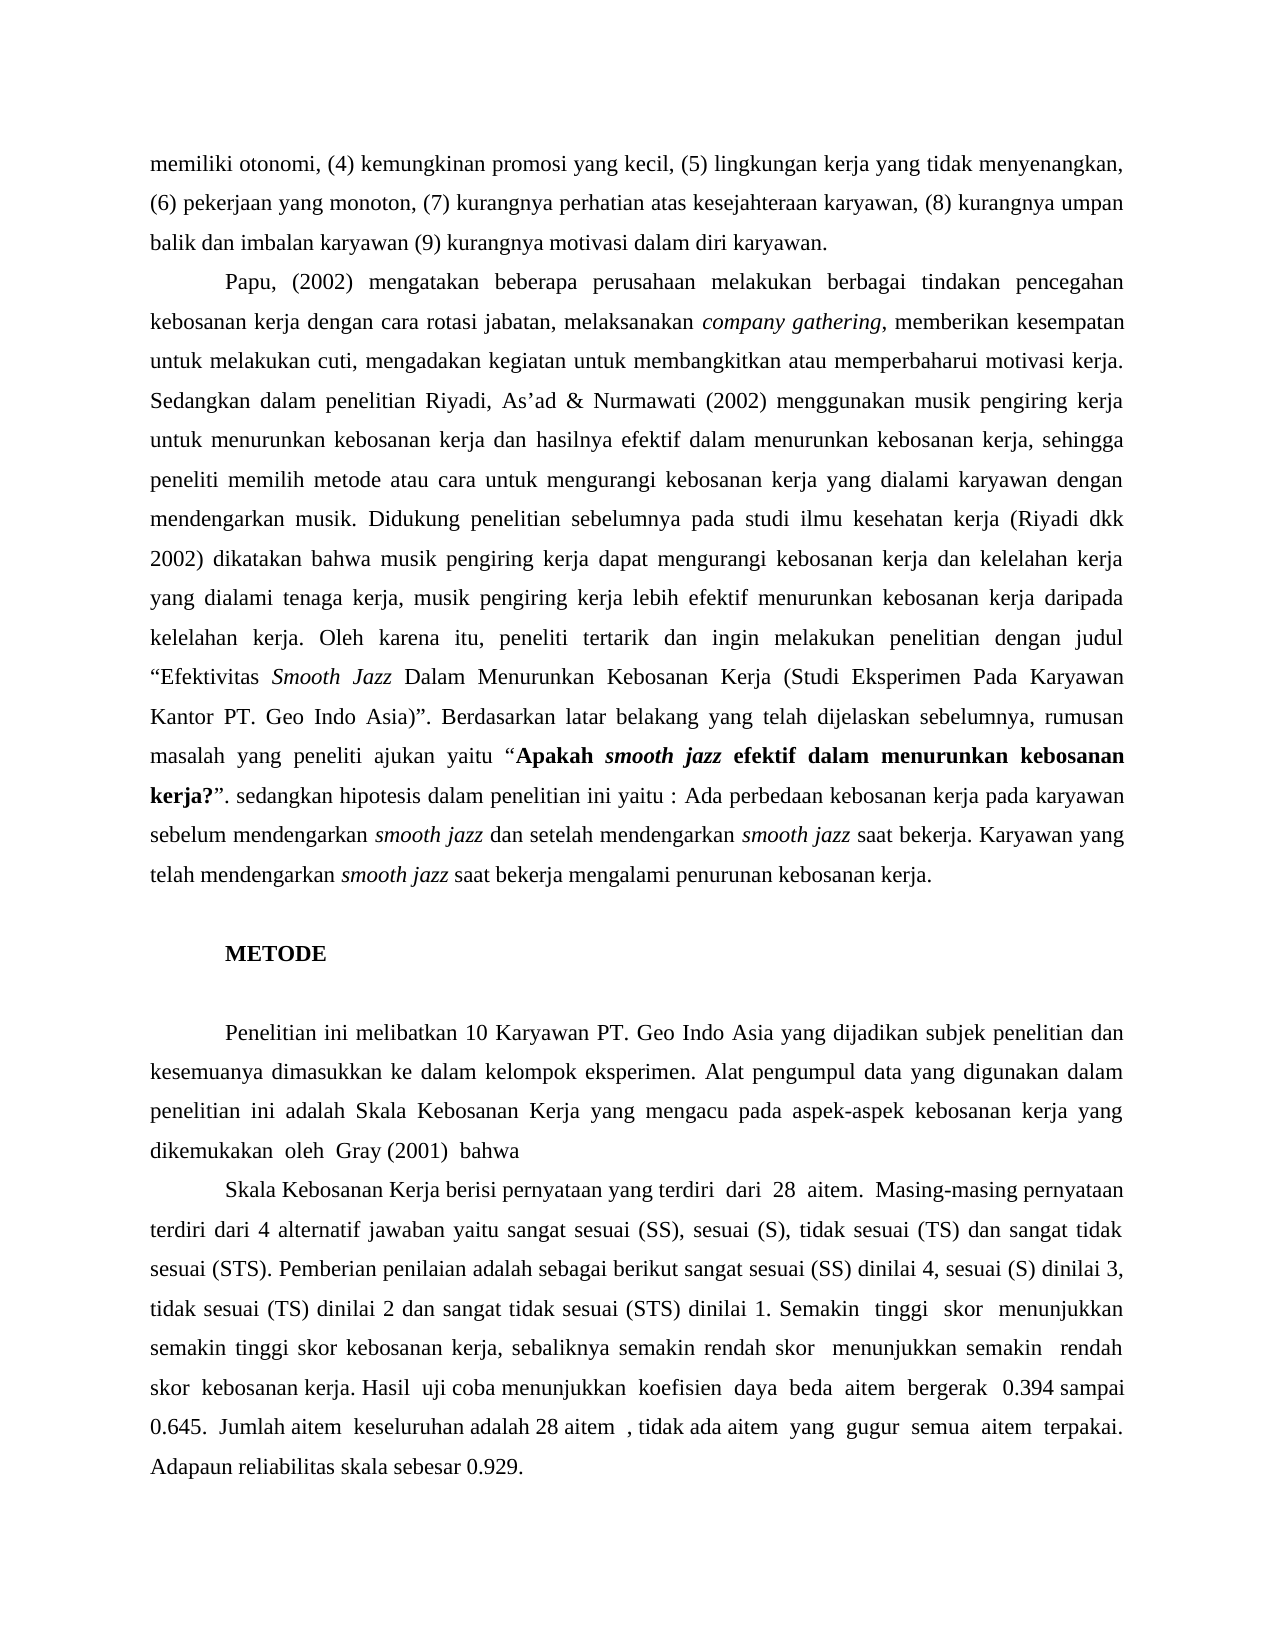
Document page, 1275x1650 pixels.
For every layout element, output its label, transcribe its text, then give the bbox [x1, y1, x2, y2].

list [150, 150, 1125, 255]
list Papu, (2002) mengatakan beberapa perusahaan melakukan berbagai tindakan pencegahan kebosanan kerja dengan cara rotasi jabatan, melaksanakan company gathering, memberikan kesempatan untuk melakukan cuti, mengadakan kegiatan untuk membangkitkan atau memperbaharui motivasi kerja. Sedangkan dalam penelitian Riyadi, As’ad & Nurmawati (2002) menggunakan musik pengiring kerja untuk menurunkan kebosanan kerja dan hasilnya efektif dalam menurunkan kebosanan kerja, sehingga peneliti memilih metode atau cara untuk mengurangi kebosanan kerja yang dialami karyawan dengan mendengarkan musik. Didukung penelitian sebelumnya pada studi ilmu kesehatan kerja (Riyadi dkk 2002) dikatakan bahwa musik pengiring kerja dapat mengurangi kebosanan kerja dan kelelahan kerja yang dialami tenaga kerja, musik pengiring kerja lebih efektif menurunkan kebosanan kerja daripada kelelahan kerja. Oleh karena itu, peneliti tertarik dan ingin melakukan penelitian dengan judul “Efektivitas Smooth Jazz Dalam Menurunkan Kebosanan Kerja (Studi Eksperimen Pada Karyawan Kantor PT. Geo Indo Asia)”. Berdasarkan latar belakang yang telah dijelaskan sebelumnya, rumusan masalah yang peneliti ajukan yaitu “Apakah smooth jazz efektif dalam menurunkan kebosanan kerja?”. sedangkan hipotesis dalam penelitian ini yaitu : Ada perbedaan kebosanan kerja pada karyawan sebelum mendengarkan smooth jazz dan setelah mendengarkan smooth jazz saat bekerja. Karyawan yang telah mendengarkan smooth jazz saat bekerja mengalami penurunan kebosanan kerja. [150, 268, 1125, 887]
list Penelitian ini melibatkan 10 Karyawan PT. Geo Indo Asia yang dijadikan subjek penelitian dan kesemuanya dimasukkan ke dalam kelompok eksperimen. Alat pengumpul data yang digunakan dalam penelitian ini adalah Skala Kebosanan Kerja yang mengacu pada aspek-aspek kebosanan kerja yang dikemukakan oleh Gray (2001) bahwa [150, 1018, 1125, 1163]
list METODE [150, 939, 1125, 966]
list Skala Kebosanan Kerja berisi pernyataan yang terdiri dari 28 aitem. Masing-masing pernyataan terdiri dari 4 alternatif jawaban yaitu sangat sesuai (SS), sesuai (S), tidak sesuai (TS) dan sangat tidak sesuai (STS). Pemberian penilaian adalah sebagai berikut sangat sesuai (SS) dinilai 4, sesuai (S) dinilai 3, tidak sesuai (TS) dinilai 2 dan sangat tidak sesuai (STS) dinilai 1. Semakin tinggi skor menunjukkan semakin tinggi skor kebosanan kerja, sebaliknya semakin rendah skor menunjukkan semakin rendah skor kebosanan kerja. Hasil uji coba menunjukkan koefisien daya beda aitem bergerak 0.394 sampai 0.645. Jumlah aitem keseluruhan adalah 28 aitem , tidak ada aitem yang gugur semua aitem terpakai. Adapaun reliabilitas skala sebesar 0.929. [150, 1176, 1125, 1479]
